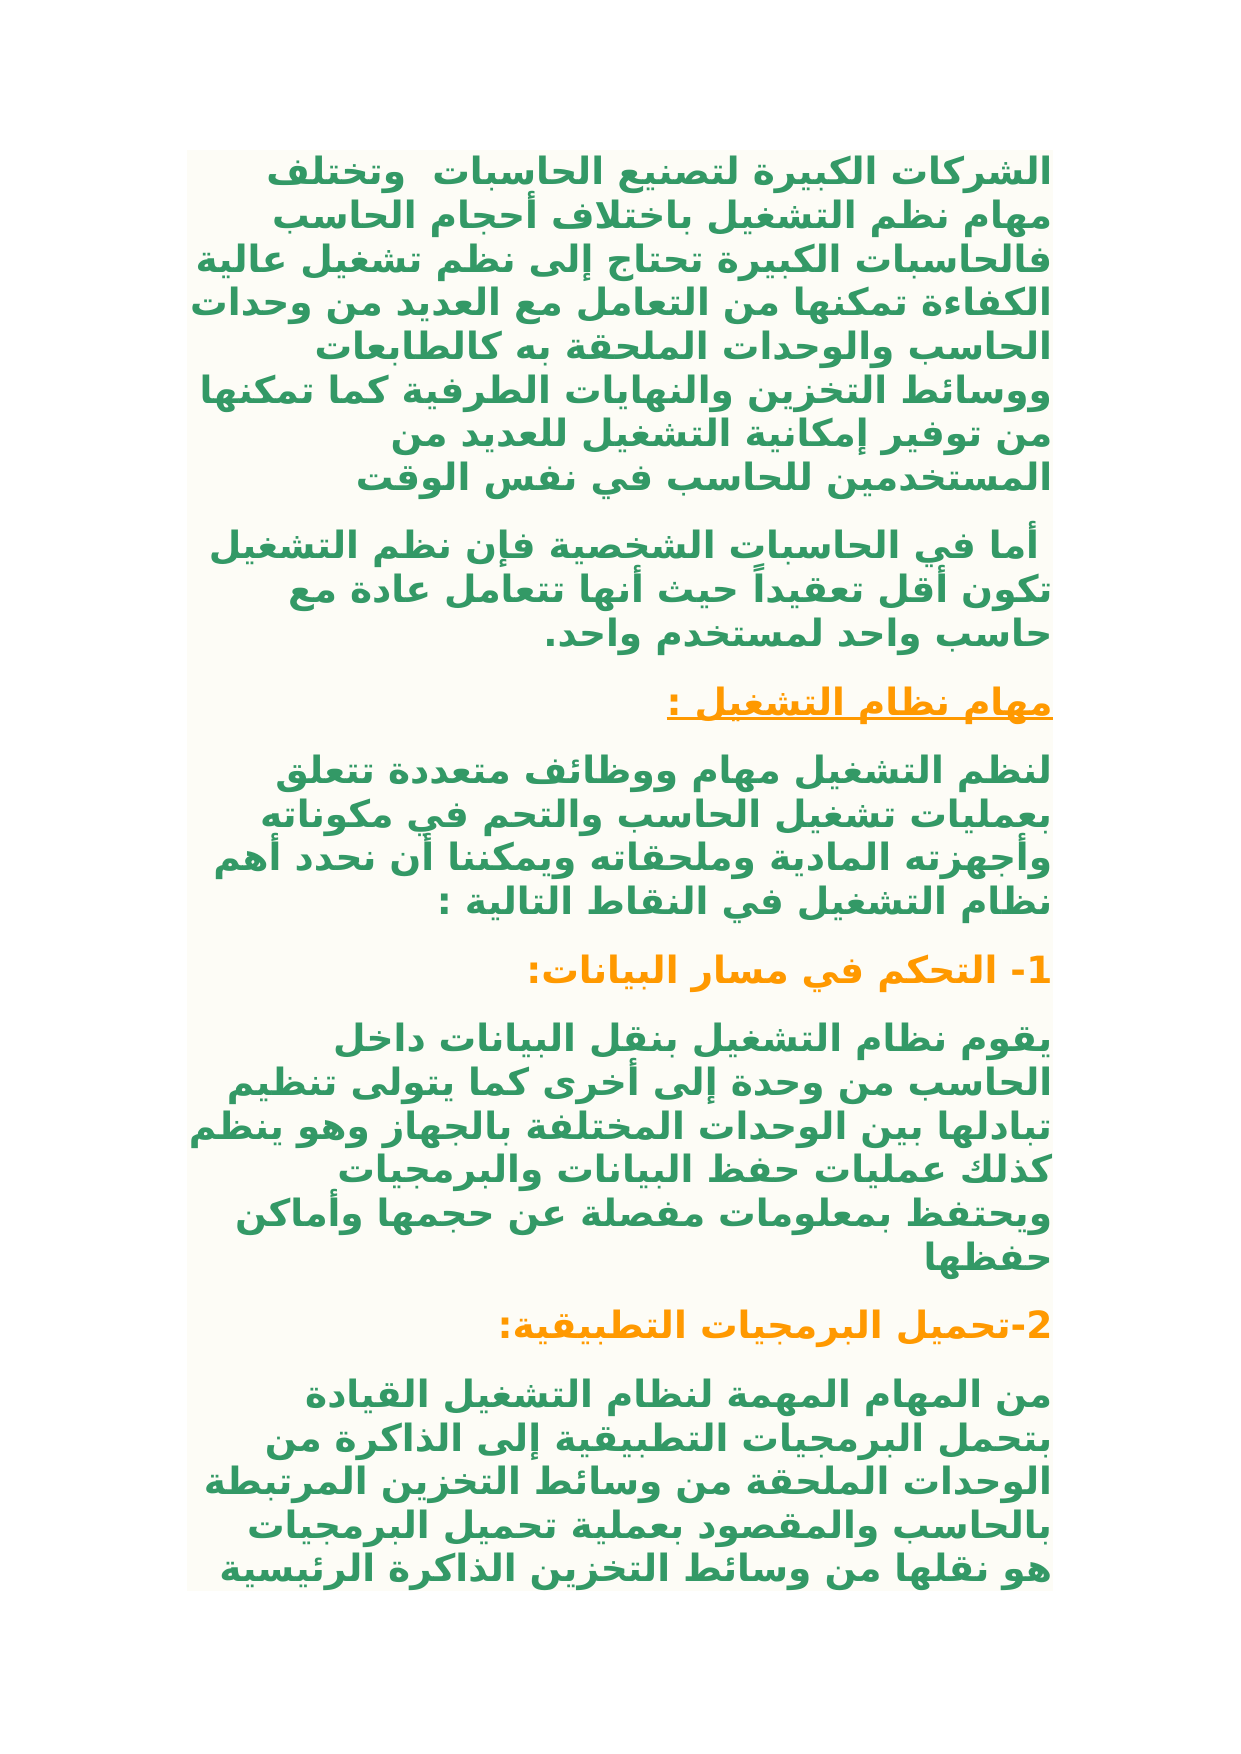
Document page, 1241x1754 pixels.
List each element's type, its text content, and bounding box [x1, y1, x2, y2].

text مهام نظام التشغيل : [187, 680, 1053, 724]
text 2-تحميل البرمجيات التطبيقية: [187, 1304, 1053, 1347]
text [187, 150, 1053, 499]
text أما في الحاسبات الشخصية فإن نظم التشغيل تكون أقل تعقيداً حيث أنها تتعامل عادة مع حاسب واحد لمستخدم واحد. [187, 524, 1053, 655]
text يقوم نظام التشغيل بنقل البيانات داخل الحاسب من وحدة إلى أخرى كما يتولى تنظيم تبادلها بين الوحدات المختلفة بالجهاز وهو ينظم كذلك عمليات حفظ البيانات والبرمجيات ويحتفظ بمعلومات مفصلة عن حجمها وأماكن حفظها [187, 1017, 1053, 1279]
text لنظم التشغيل مهام ووظائف متعددة تتعلق بعمليات تشغيل الحاسب والتحم في مكوناته وأجهزته المادية وملحقاته ويمكننا أن نحدد أهم نظام التشغيل في النقاط التالية : [187, 749, 1053, 923]
text 1- التحكم في مسار البيانات: [187, 948, 1053, 992]
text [187, 1372, 1053, 1591]
